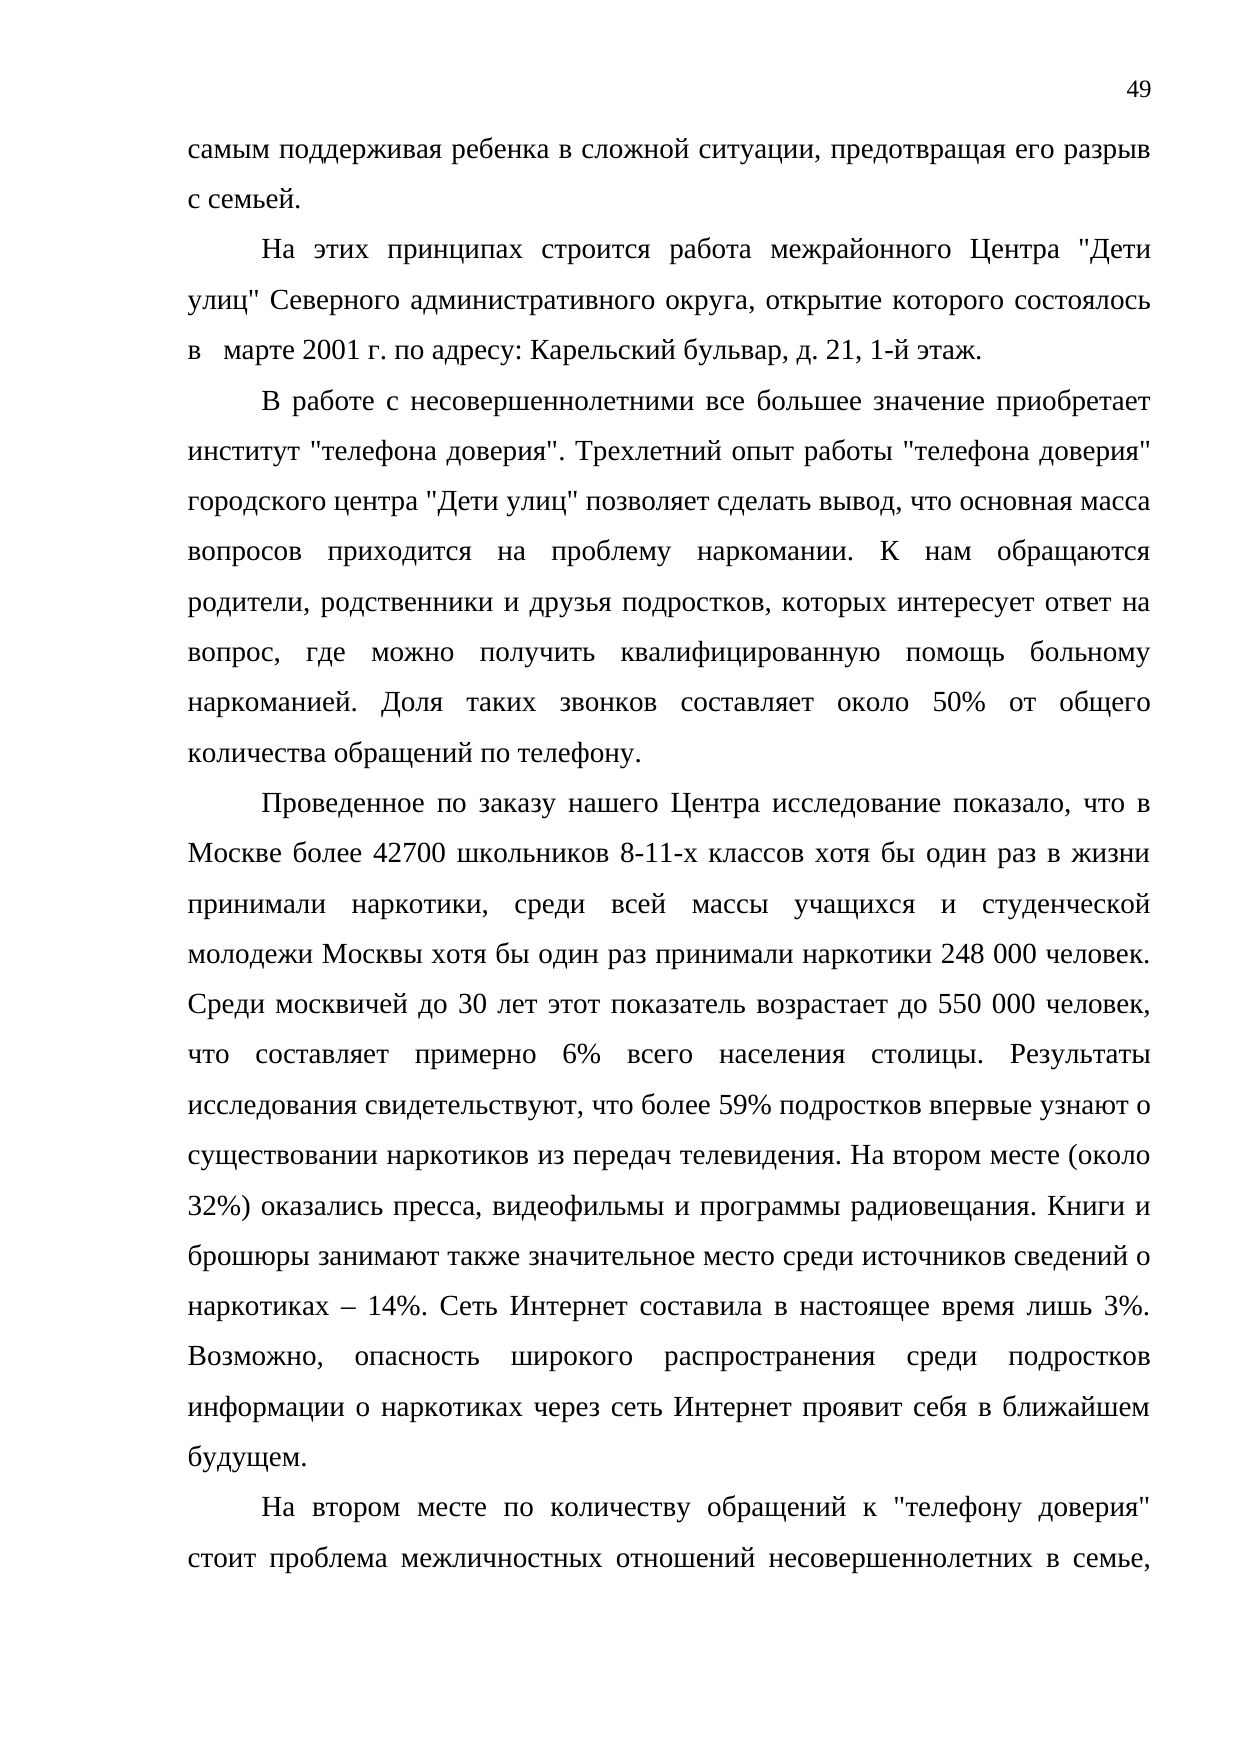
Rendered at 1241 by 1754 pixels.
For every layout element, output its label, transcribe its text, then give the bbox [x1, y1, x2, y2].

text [187, 131, 1152, 215]
text На этих принципах строится работа межрайонного Центра "Дети улиц" Северного административного округа, открытие которого состоялось в марте 2001 г. по адресу: Карельский бульвар, д. 21, 1-й этаж. [187, 232, 1152, 366]
text В работе с несовершеннолетними все большее значение приобретает институт "телефона доверия". Трехлетний опыт работы "телефона доверия" городского центра "Дети улиц" позволяет сделать вывод, что основная масса вопросов приходится на проблему наркомании. К нам обращаются родители, родственники и друзья подростков, которых интересует ответ на вопрос, где можно получить квалифицированную помощь больному наркоманией. Доля таких звонков составляет около 50% от общего количества обращений по телефону. [187, 383, 1152, 768]
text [187, 1489, 1152, 1573]
text Проведенное по заказу нашего Центра исследование показало, что в Москве более 42700 школьников 8-11-х классов хотя бы один раз в жизни принимали наркотики, среди всей массы учащихся и студенческой молодежи Москвы хотя бы один раз принимали наркотики 248 000 человек. Среди москвичей до 30 лет этот показатель возрастает до 550 000 человек, что составляет примерно 6% всего населения столицы. Результаты исследования свидетельствуют, что более 59% подростков впервые узнают о существовании наркотиков из передач телевидения. На втором месте (около 32%) оказались пресса, видеофильмы и программы радиовещания. Книги и брошюры занимают также значительное место среди источников сведений о наркотиках – 14%. Сеть Интернет составила в настоящее время лишь 3%. Возможно, опасность широкого распространения среди подростков информации о наркотиках через сеть Интернет проявит себя в ближайшем будущем. [187, 785, 1152, 1473]
